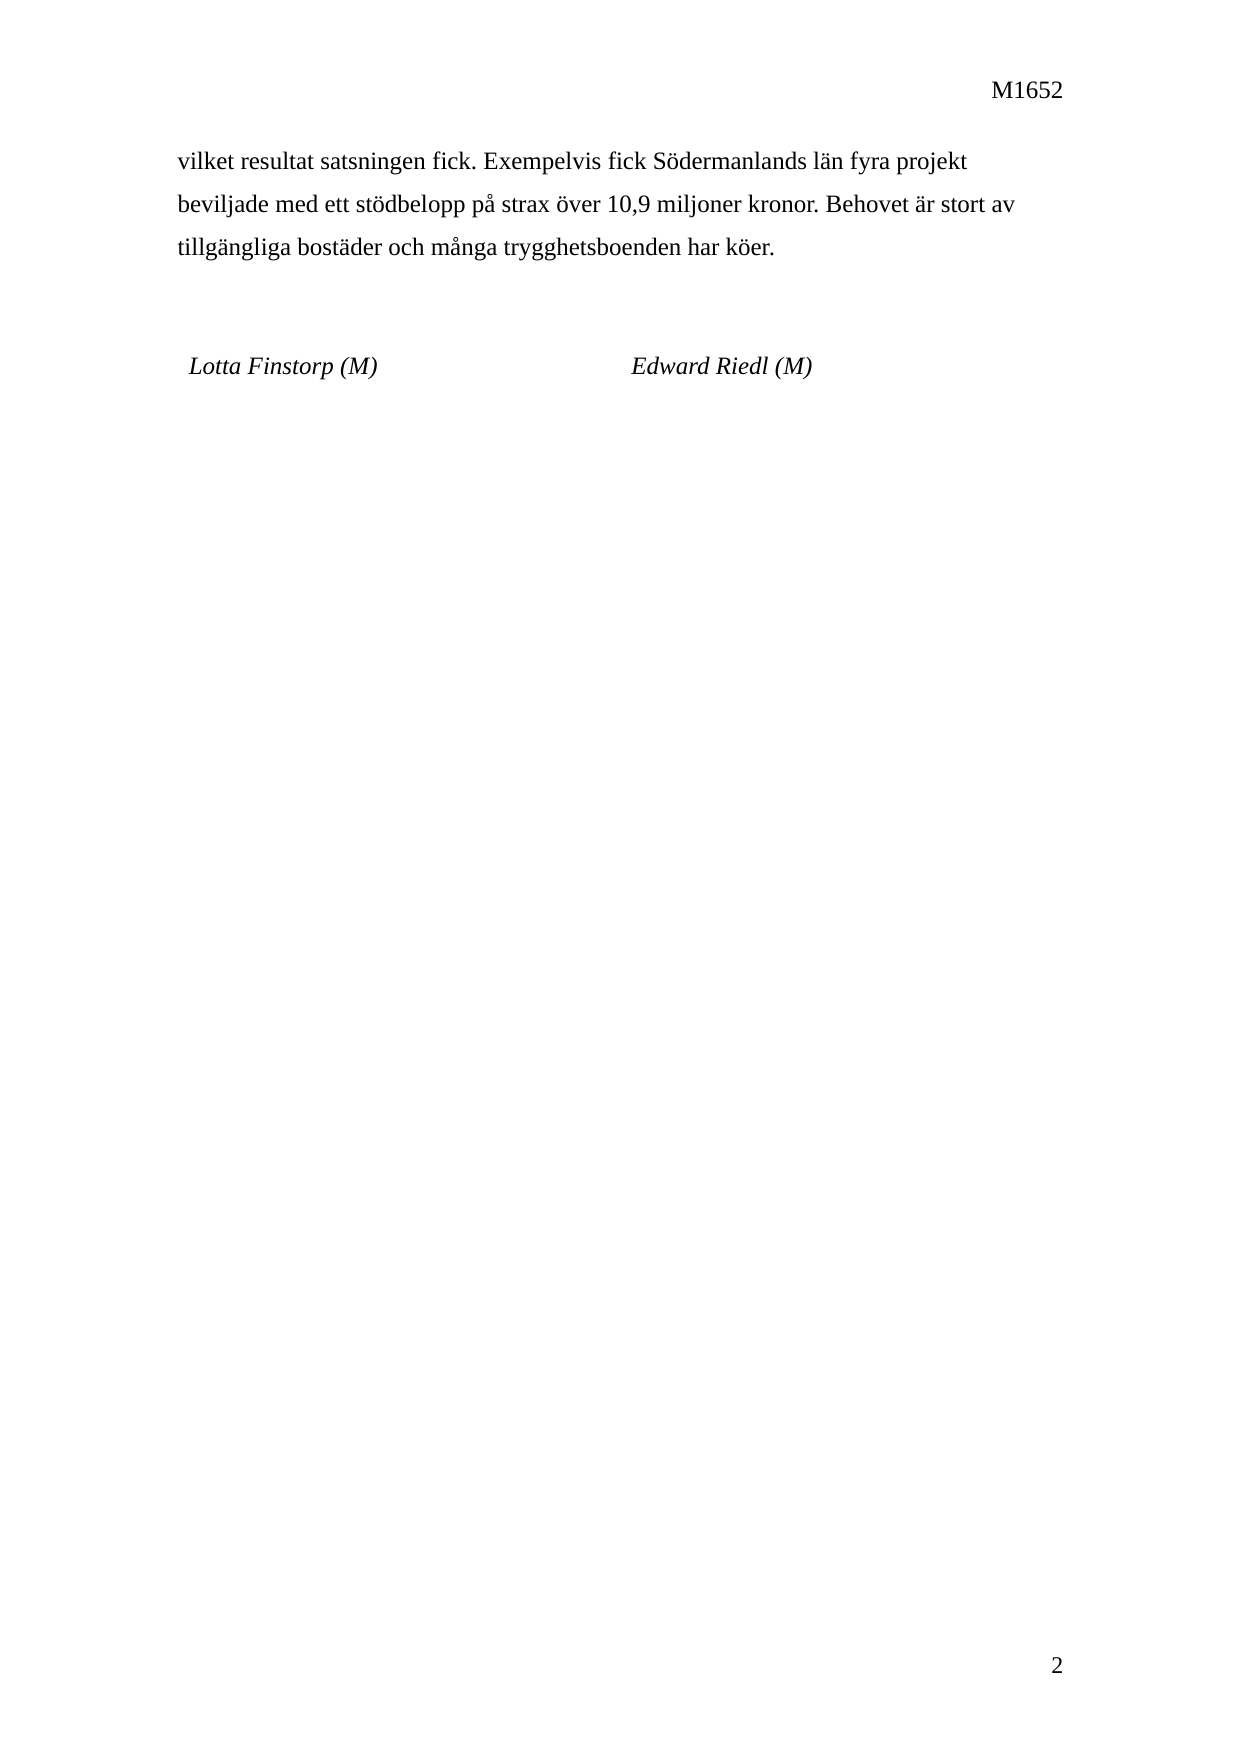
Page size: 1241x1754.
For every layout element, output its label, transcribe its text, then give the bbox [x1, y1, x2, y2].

table_header Edward Riedl (M) [620, 318, 1063, 387]
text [177, 146, 1063, 261]
table_header Lotta Finstorp (M) [177, 318, 620, 387]
